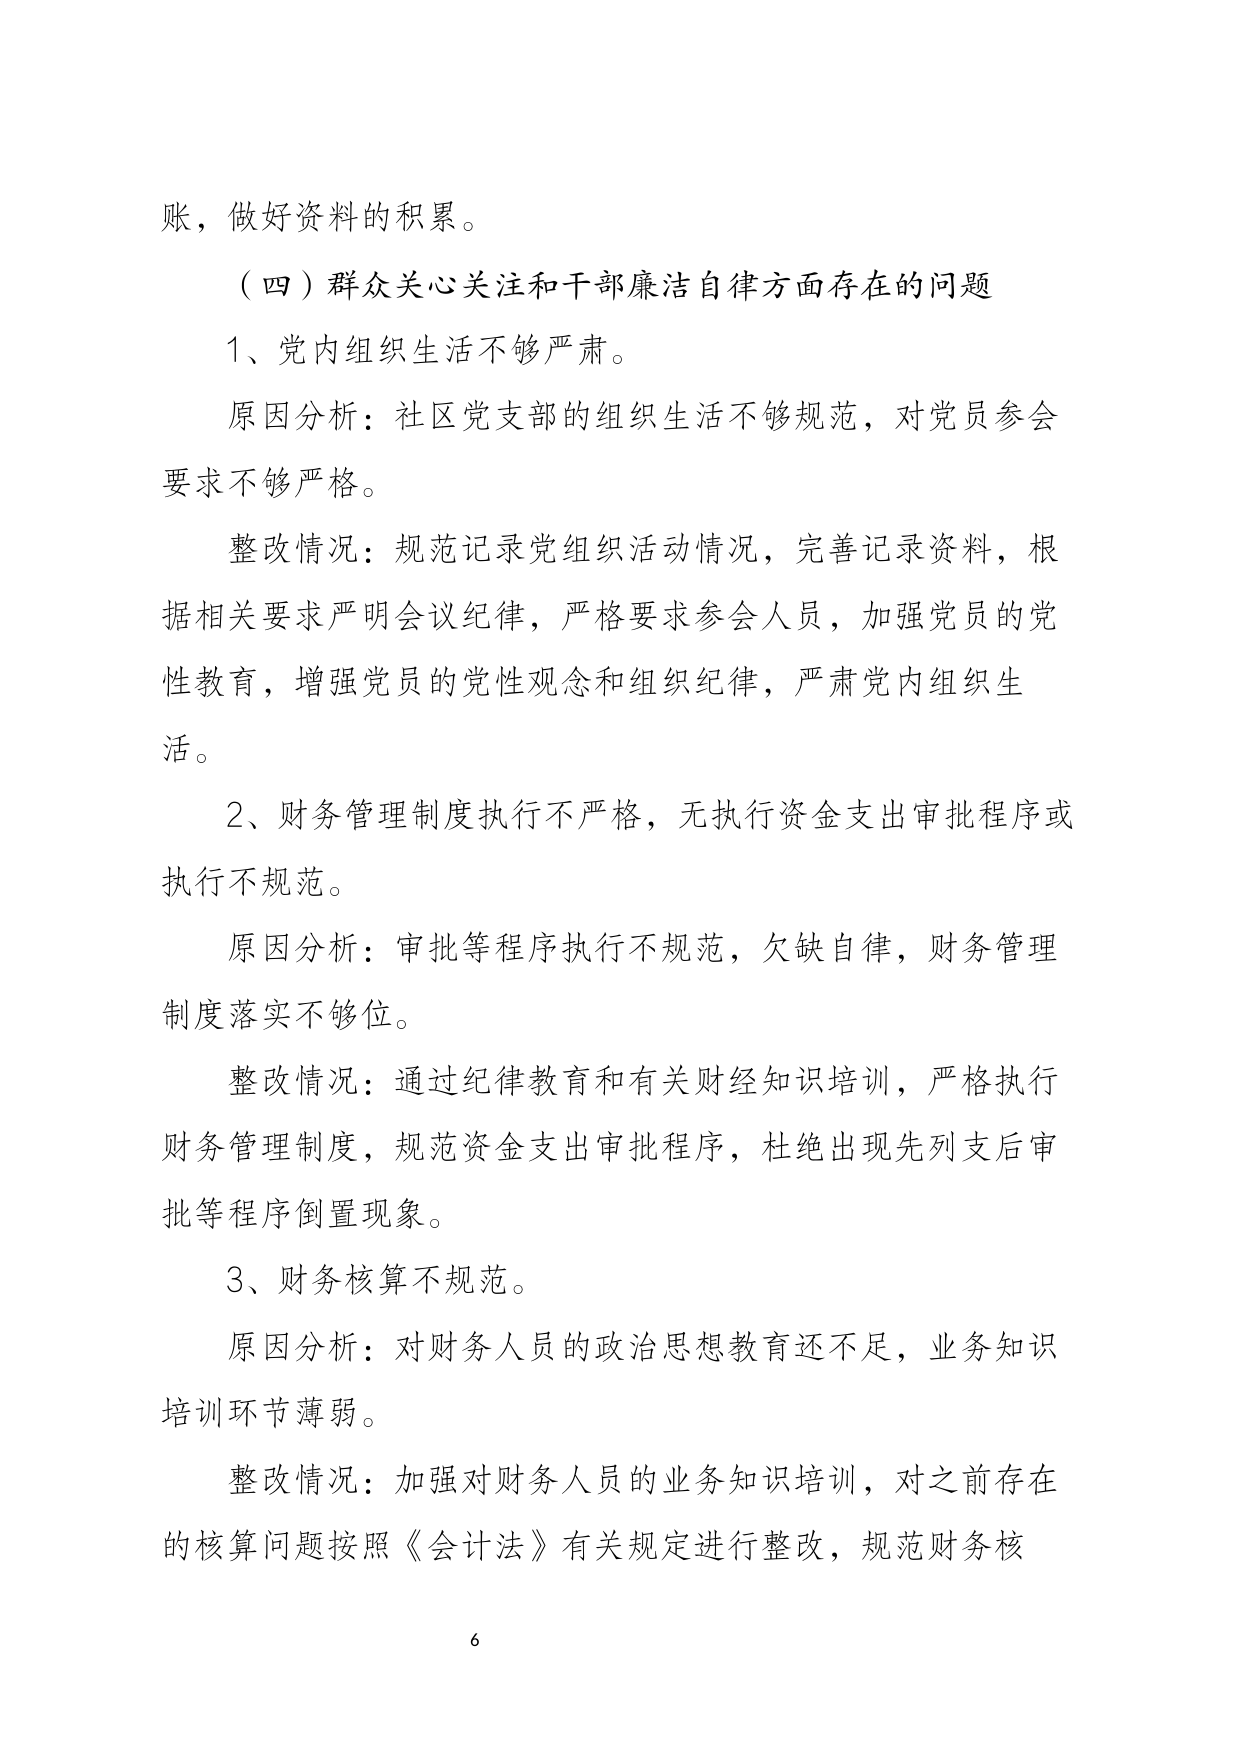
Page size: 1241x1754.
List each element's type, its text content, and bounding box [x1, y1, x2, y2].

list 原因分析：社区党支部的组织生活不够规范，对党员参会要求不够严格。 [159, 384, 1081, 517]
list 3、财务核算不规范。 [159, 1248, 1081, 1315]
list （四）群众关心关注和干部廉洁自律方面存在的问题 [159, 252, 1081, 318]
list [159, 1448, 1081, 1581]
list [159, 185, 1081, 252]
list 原因分析：对财务人员的政治思想教育还不足，业务知识培训环节薄弱。 [159, 1315, 1081, 1448]
list 2、财务管理制度执行不严格，无执行资金支出审批程序或执行不规范。 [159, 783, 1081, 916]
list 1、党内组织生活不够严肃。 [159, 318, 1081, 384]
list 原因分析：审批等程序执行不规范，欠缺自律，财务管理制度落实不够位。 [159, 916, 1081, 1049]
list 整改情况：通过纪律教育和有关财经知识培训，严格执行财务管理制度，规范资金支出审批程序，杜绝出现先列支后审批等程序倒置现象。 [159, 1049, 1081, 1248]
list 整改情况：规范记录党组织活动情况，完善记录资料，根据相关要求严明会议纪律，严格要求参会人员，加强党员的党性教育，增强党员的党性观念和组织纪律，严肃党内组织生活。 [159, 517, 1081, 783]
